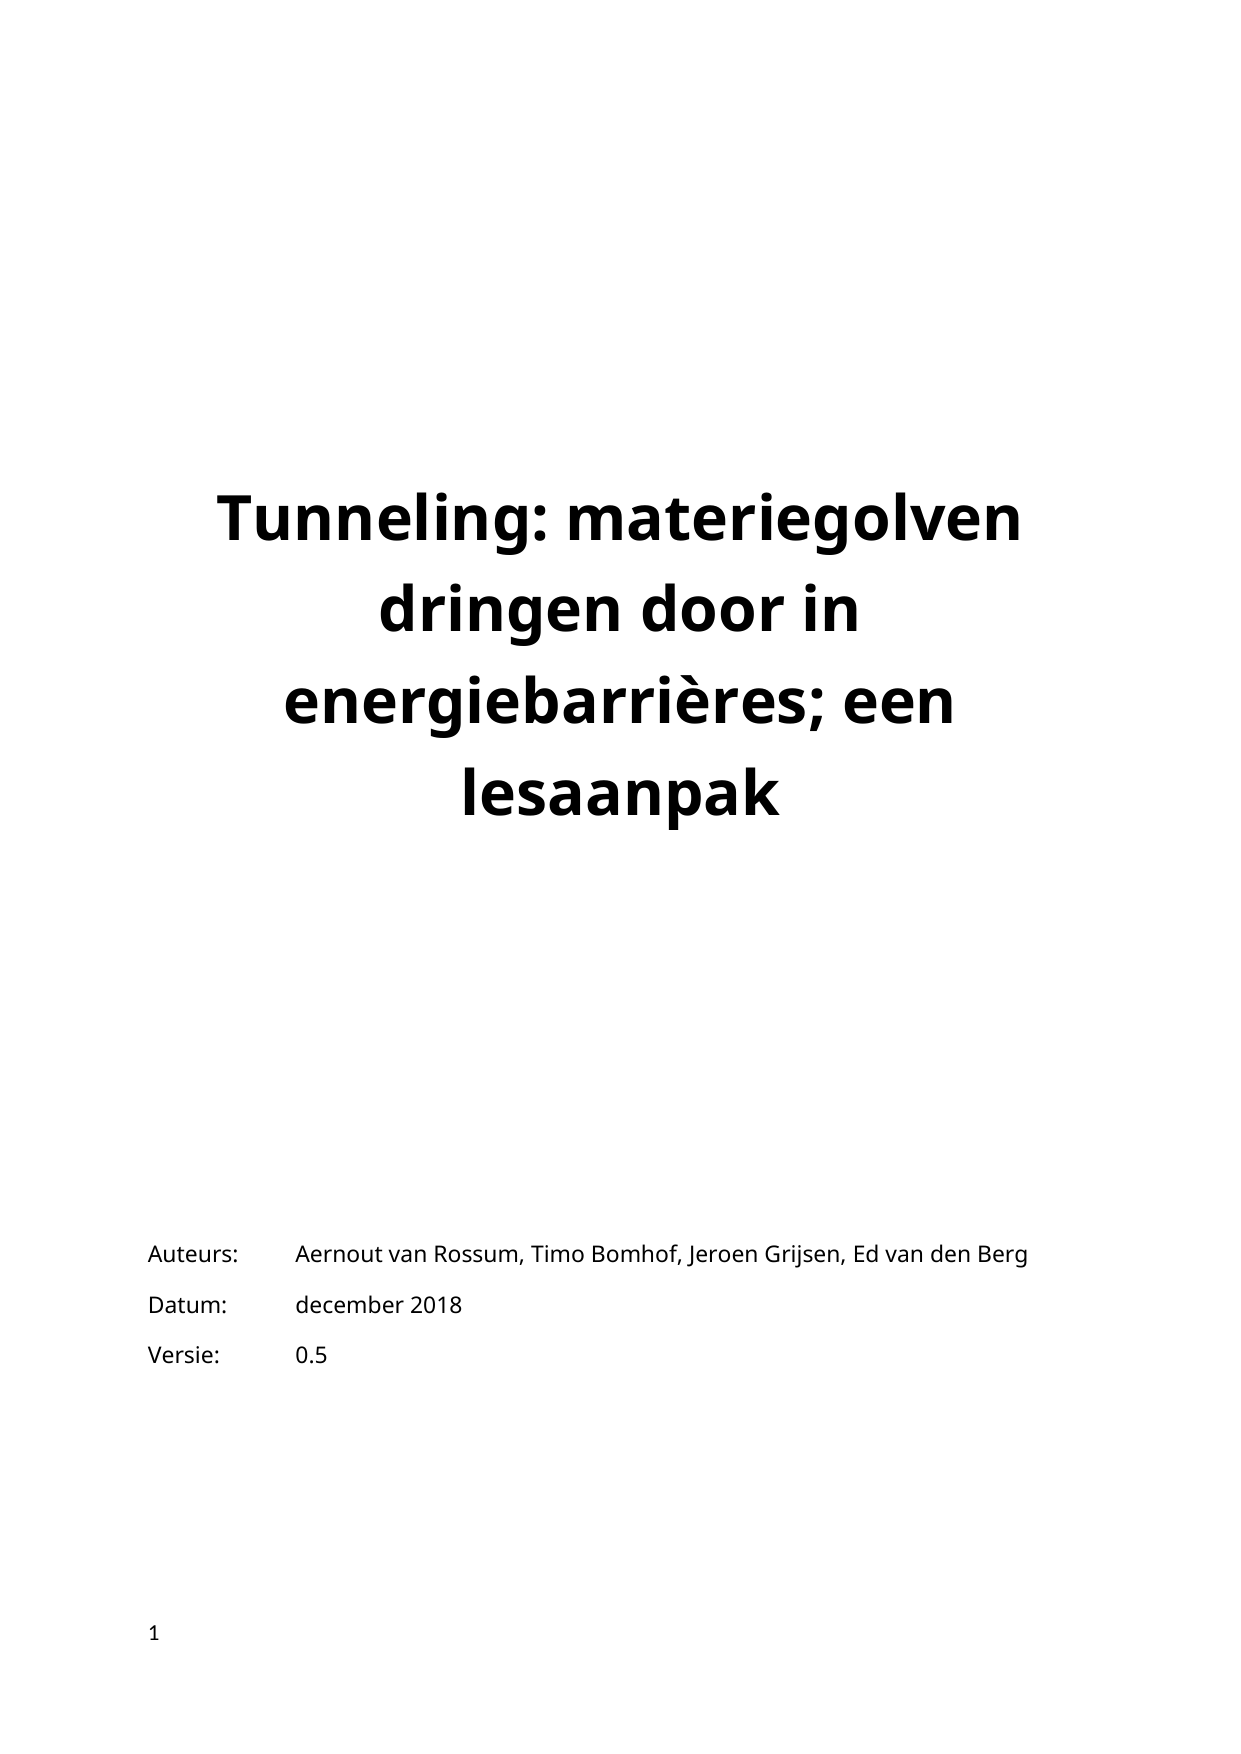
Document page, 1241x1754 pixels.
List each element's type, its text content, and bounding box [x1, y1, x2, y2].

text Datum: december 2018 [148, 1289, 1093, 1320]
text Auteurs: Aernout van Rossum, Timo Bomhof, Jeroen Grijsen, Ed van den Berg [148, 1238, 1093, 1269]
text Versie: 0.5 [148, 1339, 1093, 1370]
title Tunneling: materiegolven dringen door in energiebarrières; een lesaanpak [148, 473, 1093, 834]
